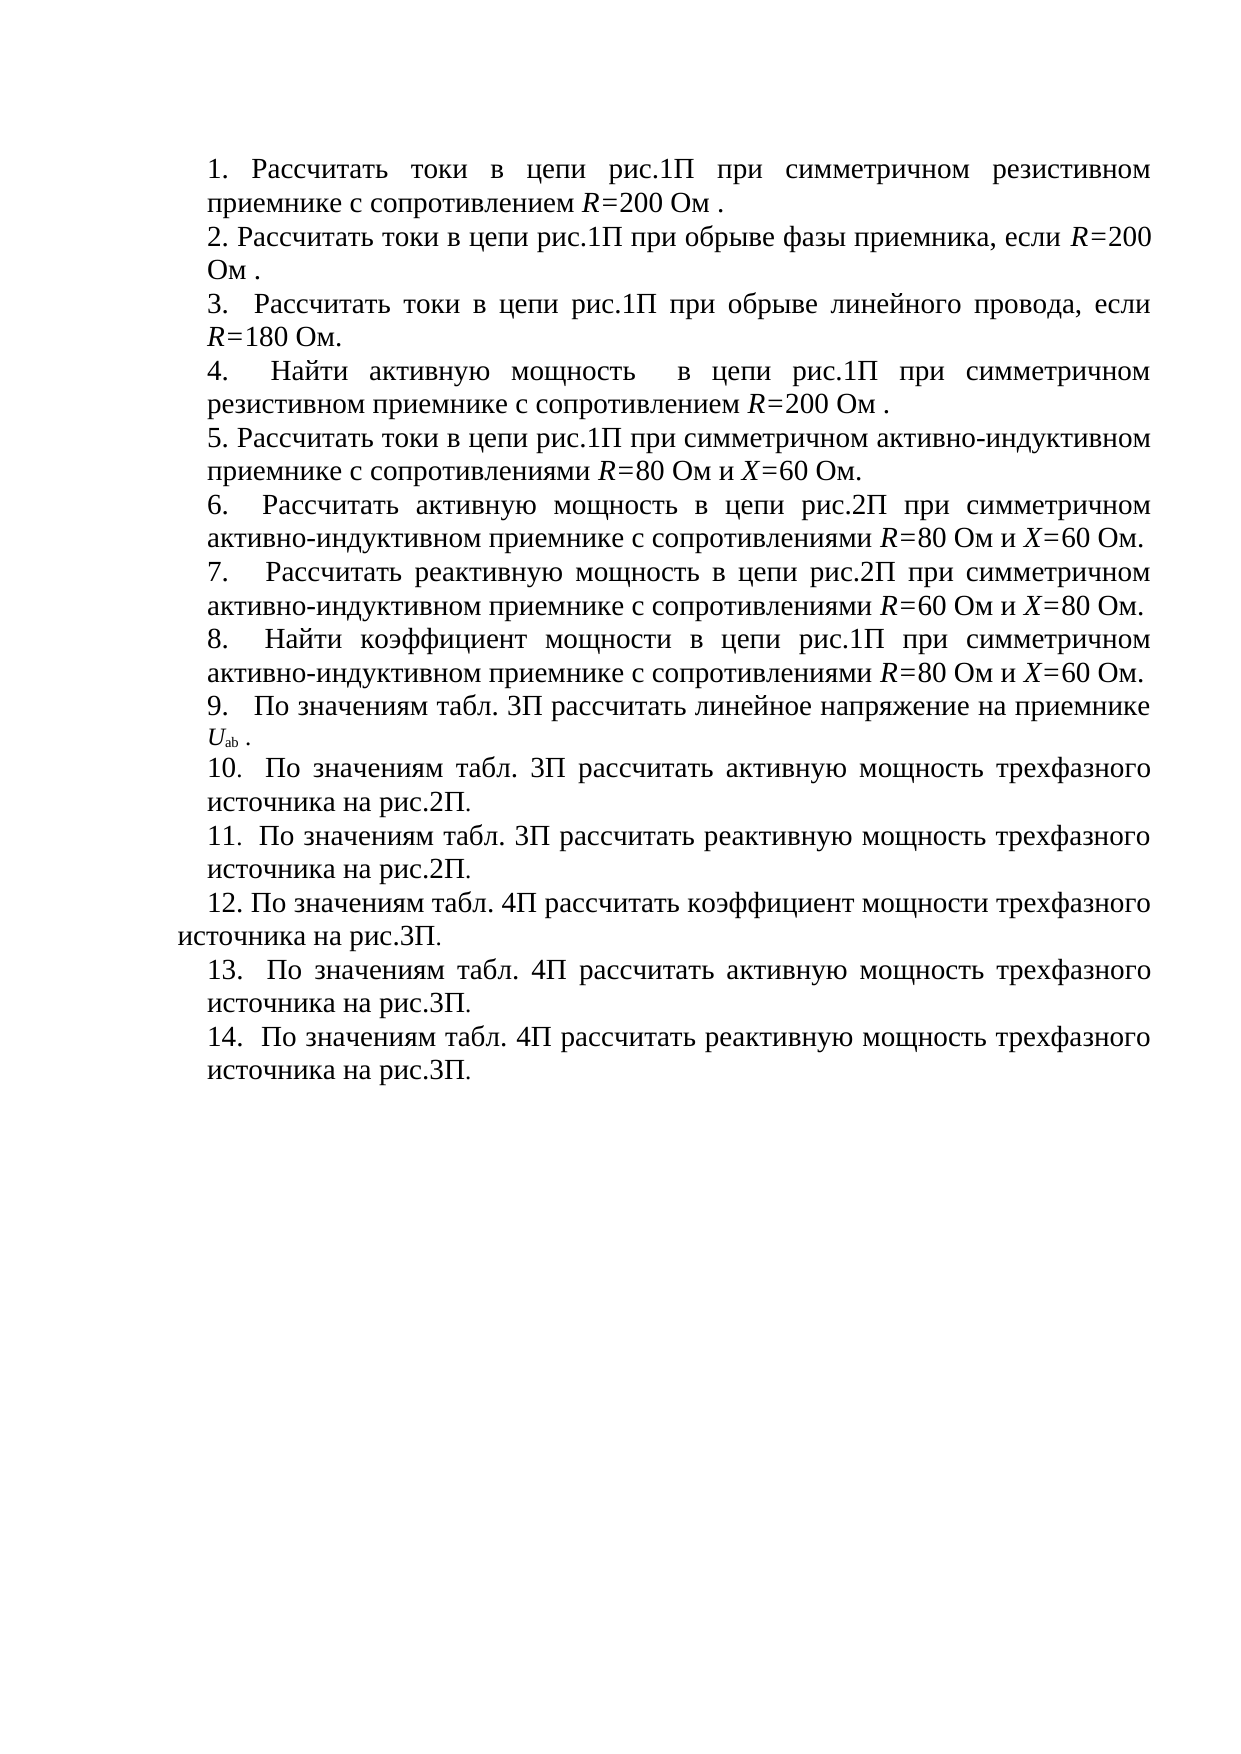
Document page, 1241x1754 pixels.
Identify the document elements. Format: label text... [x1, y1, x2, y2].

text 11. По значениям табл. 3П рассчитать реактивную мощность трехфазного источника на рис.2П. [207, 818, 1152, 885]
text 14. По значениям табл. 4П рассчитать реактивную мощность трехфазного источника на рис.3П. [207, 1019, 1152, 1086]
text 8. Найти коэффициент мощности в цепи рис.1П при симметричном активно-индуктивном приемнике с сопротивлениями R=80 Ом и X=60 Ом. [207, 621, 1152, 688]
text 2. Рассчитать токи в цепи рис.1П при обрыве фазы приемника, если R=200 Ом . [207, 219, 1152, 286]
text 6. Рассчитать активную мощность в цепи рис.2П при симметричном активно-индуктивном приемнике с сопротивлениями R=80 Ом и X=60 Ом. [207, 487, 1152, 554]
text 5. Рассчитать токи в цепи рис.1П при симметричном активно-индуктивном приемнике с сопротивлениями R=80 Ом и X=60 Ом. [207, 420, 1152, 487]
text 13. По значениям табл. 4П рассчитать активную мощность трехфазного источника на рис.3П. [207, 952, 1152, 1019]
text 3. Рассчитать токи в цепи рис.1П при обрыве линейного провода, если R=180 Ом. [207, 286, 1152, 353]
text 4. Найти активную мощность в цепи рис.1П при симметричном резистивном приемнике с сопротивлением R=200 Ом . [207, 353, 1152, 420]
text 1. Рассчитать токи в цепи рис.1П при симметричном резистивном приемнике с сопротивлением R=200 Ом . [207, 152, 1152, 219]
text 9. По значениям табл. 3П рассчитать линейное напряжение на приемнике Uab . [207, 688, 1152, 751]
text 7. Рассчитать реактивную мощность в цепи рис.2П при симметричном активно-индуктивном приемнике с сопротивлениями R=60 Ом и X=80 Ом. [207, 554, 1152, 621]
text 10. По значениям табл. 3П рассчитать активную мощность трехфазного источника на рис.2П. [207, 751, 1152, 818]
text 12. По значениям табл. 4П рассчитать коэффициент мощности трехфазного источника на рис.3П. [177, 885, 1152, 952]
